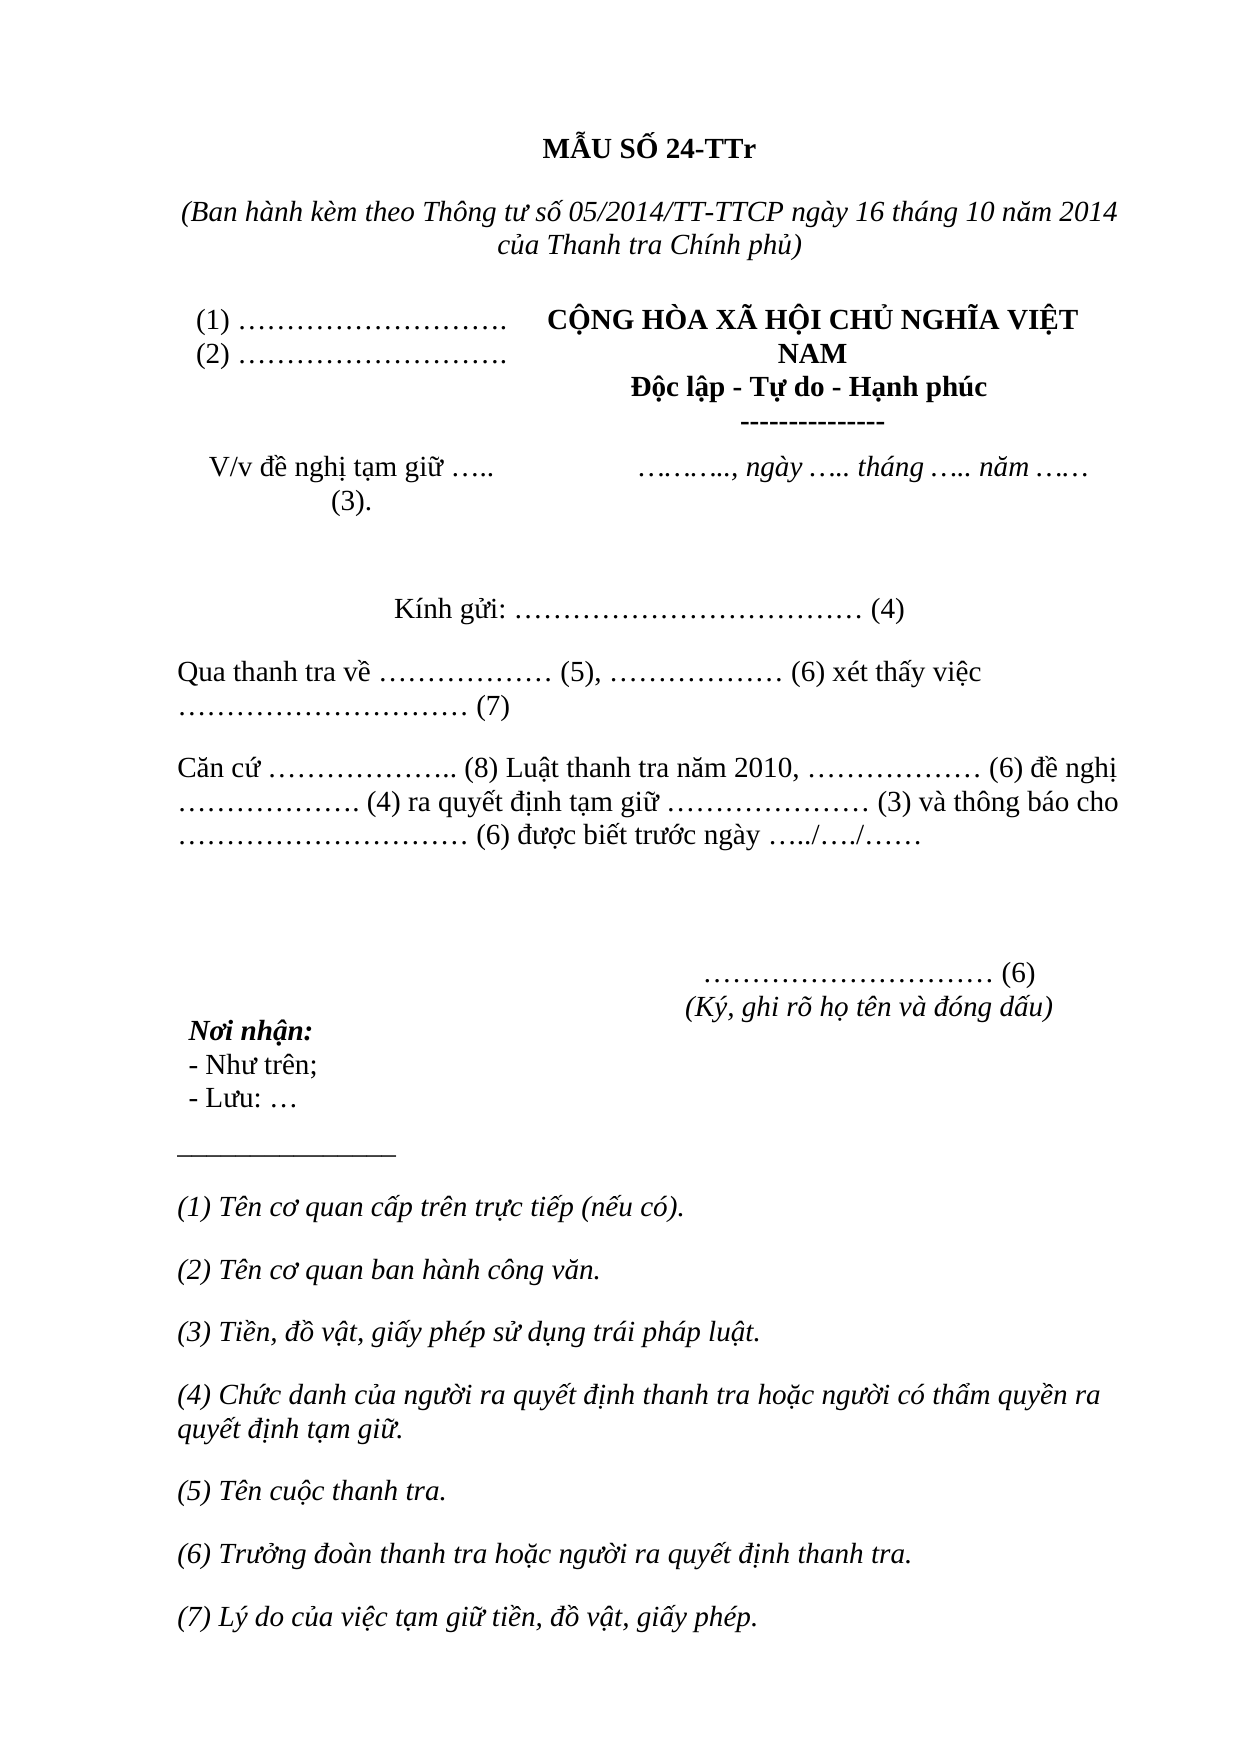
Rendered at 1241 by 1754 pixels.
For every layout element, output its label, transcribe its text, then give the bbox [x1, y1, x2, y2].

table_header Nơi nhận: - Như trên; - Lưu: … [177, 943, 638, 1114]
text _______________ [177, 1126, 1122, 1160]
table_cell ……….., ngày ….. tháng ….. năm …… [526, 437, 1099, 516]
text (Ban hành kèm theo Thông tư số 05/2014/TT-TTCP ngày 16 tháng 10 năm 2014 của Thanh tra Chính phủ) [177, 194, 1122, 261]
table_header (1) ………………………. (2) ………………………. [177, 290, 526, 437]
text Căn cứ ……………….. (8) Luật thanh tra năm 2010, ……………… (6) đề nghị ………………. (4) ra quyết định tạm giữ ………………… (3) và thông báo cho ………………………… (6) được biết trước ngày …../…./…… [177, 750, 1122, 851]
text (1) Tên cơ quan cấp trên trực tiếp (nếu có). [177, 1189, 1122, 1223]
text Kính gửi: ……………………………… (4) [177, 591, 1122, 625]
text MẪU SỐ 24-TTr [177, 131, 1122, 164]
table_header CỘNG HÒA XÃ HỘI CHỦ NGHĨA VIỆT NAM Độc lập - Tự do - Hạnh phúc --------------- [526, 290, 1099, 437]
text (7) Lý do của việc tạm giữ tiền, đồ vật, giấy phép. [177, 1599, 1122, 1632]
table_header ………………………… (6) (Ký, ghi rõ họ tên và đóng dấu) [638, 943, 1099, 1114]
text (3) Tiền, đồ vật, giấy phép sử dụng trái pháp luật. [177, 1314, 1122, 1348]
table_cell V/v đề nghị tạm giữ ….. (3). [177, 437, 526, 516]
text (5) Tên cuộc thanh tra. [177, 1473, 1122, 1507]
text Qua thanh tra về ……………… (5), ……………… (6) xét thấy việc ………………………… (7) [177, 654, 1122, 721]
text (2) Tên cơ quan ban hành công văn. [177, 1252, 1122, 1285]
text (4) Chức danh của người ra quyết định thanh tra hoặc người có thẩm quyền ra quyết định tạm giữ. [177, 1377, 1122, 1444]
text (6) Trưởng đoàn thanh tra hoặc người ra quyết định thanh tra. [177, 1536, 1122, 1570]
